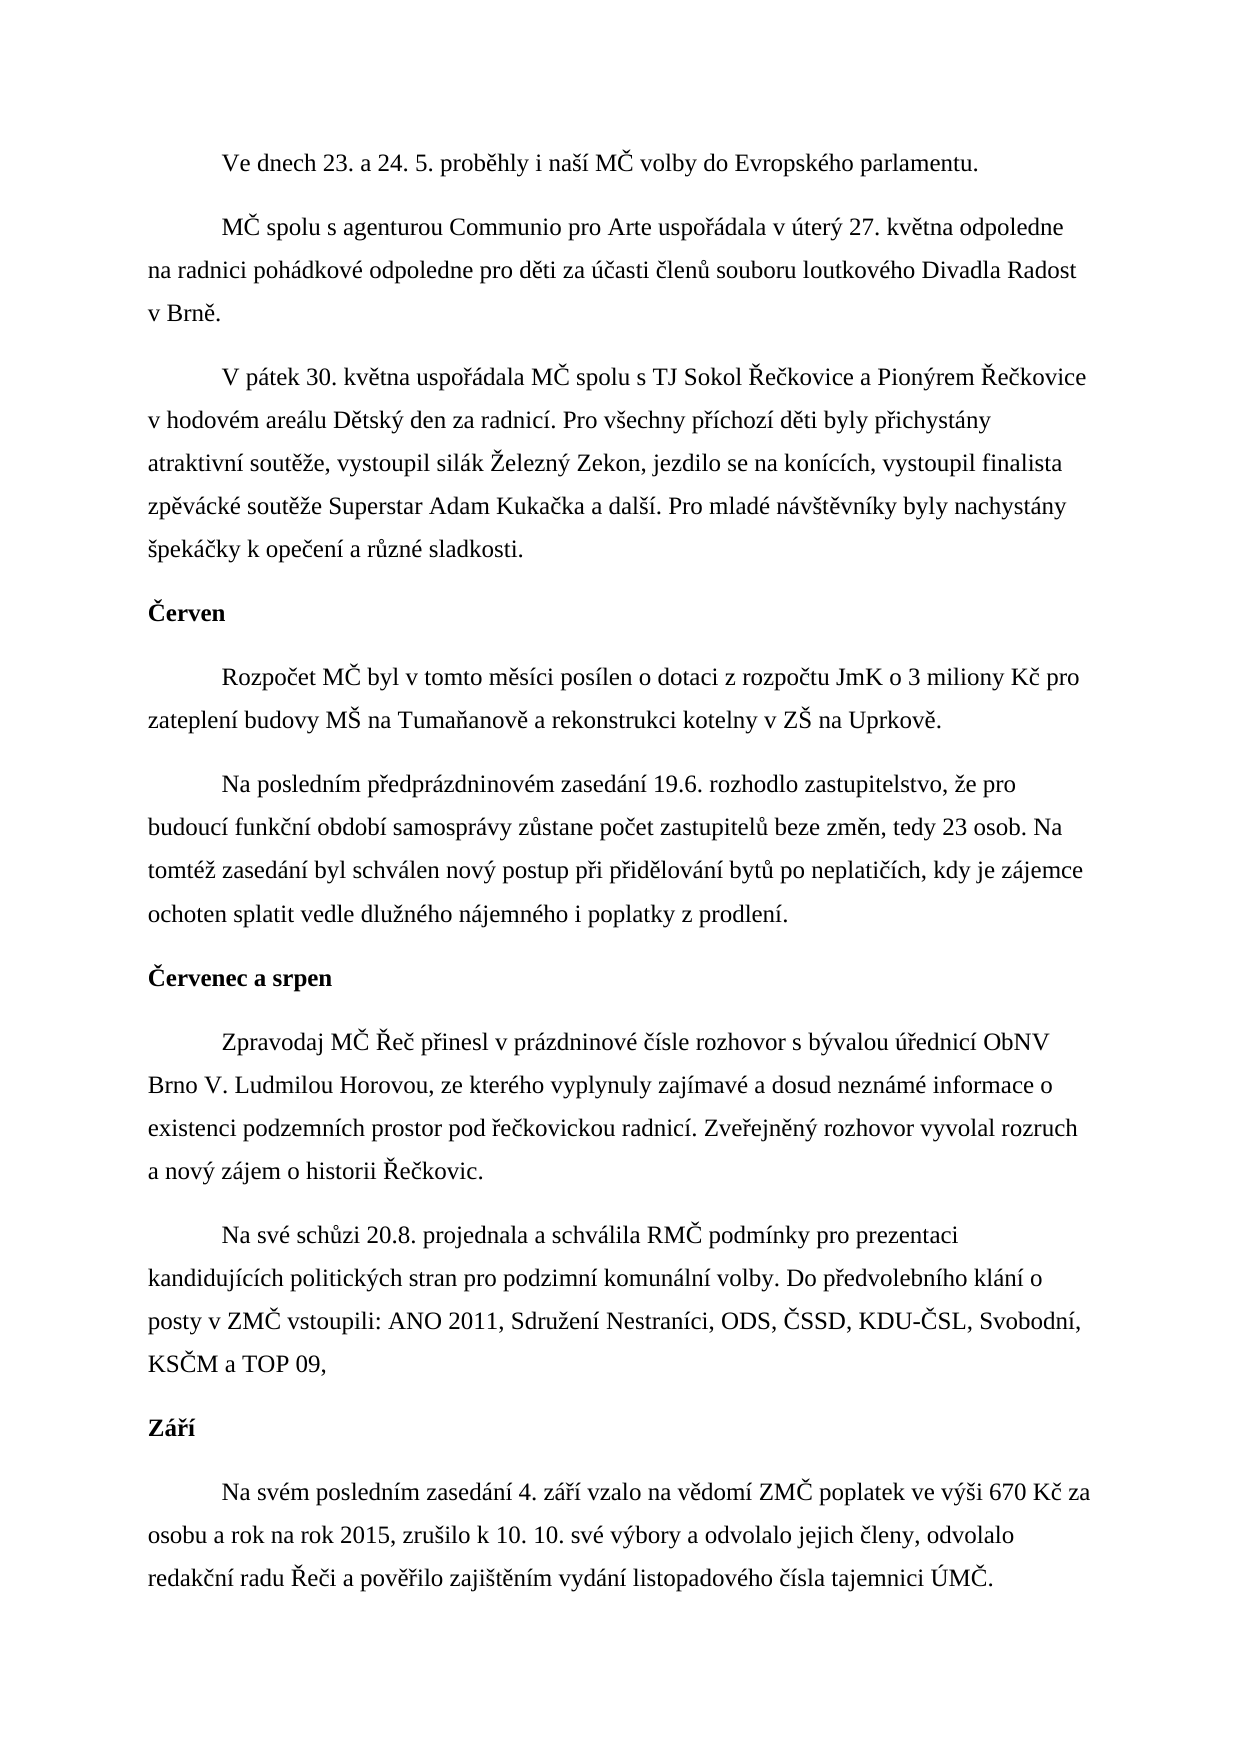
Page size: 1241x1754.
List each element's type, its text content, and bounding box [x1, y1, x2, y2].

text MČ spolu s agenturou Communio pro Arte uspořádala v úterý 27. května odpoledne na radnici pohádkové odpoledne pro děti za účasti členů souboru loutkového Divadla Radost v Brně. [148, 212, 1093, 327]
text Na své schůzi 20.8. projednala a schválila RMČ podmínky pro prezentaci kandidujících politických stran pro podzimní komunální volby. Do předvolebního klání o posty v ZMČ vstoupili: ANO 2011, Sdružení Nestraníci, ODS, ČSSD, KDU-ČSL, Svobodní, KSČM a TOP 09, [148, 1220, 1093, 1378]
text Červenec a srpen [148, 963, 1093, 991]
text Na svém posledním zasedání 4. září vzalo na vědomí ZMČ poplatek ve výši 670 Kč za osobu a rok na rok 2015, zrušilo k 10. 10. své výbory a odvolalo jejich členy, odvolalo redakční radu Řeči a pověřilo zajištěním vydání listopadového čísla tajemnici ÚMČ. [148, 1477, 1093, 1592]
text Ve dnech 23. a 24. 5. proběhly i naší MČ volby do Evropského parlamentu. [148, 148, 1093, 176]
text V pátek 30. května uspořádala MČ spolu s TJ Sokol Řečkovice a Pionýrem Řečkovice v hodovém areálu Dětský den za radnicí. Pro všechny příchozí děti byly přichystány atraktivní soutěže, vystoupil silák Železný Zekon, jezdilo se na konících, vystoupil finalista zpěvácké soutěže Superstar Adam Kukačka a další. Pro mladé návštěvníky byly nachystány špekáčky k opečení a různé sladkosti. [148, 362, 1093, 563]
text Zpravodaj MČ Řeč přinesl v prázdninové čísle rozhovor s bývalou úřednicí ObNV Brno V. Ludmilou Horovou, ze kterého vyplynuly zajímavé a dosud neznámé informace o existenci podzemních prostor pod řečkovickou radnicí. Zveřejněný rozhovor vyvolal rozruch a nový zájem o historii Řečkovic. [148, 1027, 1093, 1185]
text Září [148, 1413, 1093, 1442]
text Červen [148, 598, 1093, 627]
text Rozpočet MČ byl v tomto měsíci posílen o dotaci z rozpočtu JmK o 3 miliony Kč pro zateplení budovy MŠ na Tumaňanově a rekonstrukci kotelny v ZŠ na Uprkově. [148, 662, 1093, 734]
text Na posledním předprázdninovém zasedání 19.6. rozhodlo zastupitelstvo, že pro budoucí funkční období samosprávy zůstane počet zastupitelů beze změn, tedy 23 osob. Na tomtéž zasedání byl schválen nový postup při přidělování bytů po neplatičích, kdy je zájemce ochoten splatit vedle dlužného nájemného i poplatky z prodlení. [148, 769, 1093, 927]
